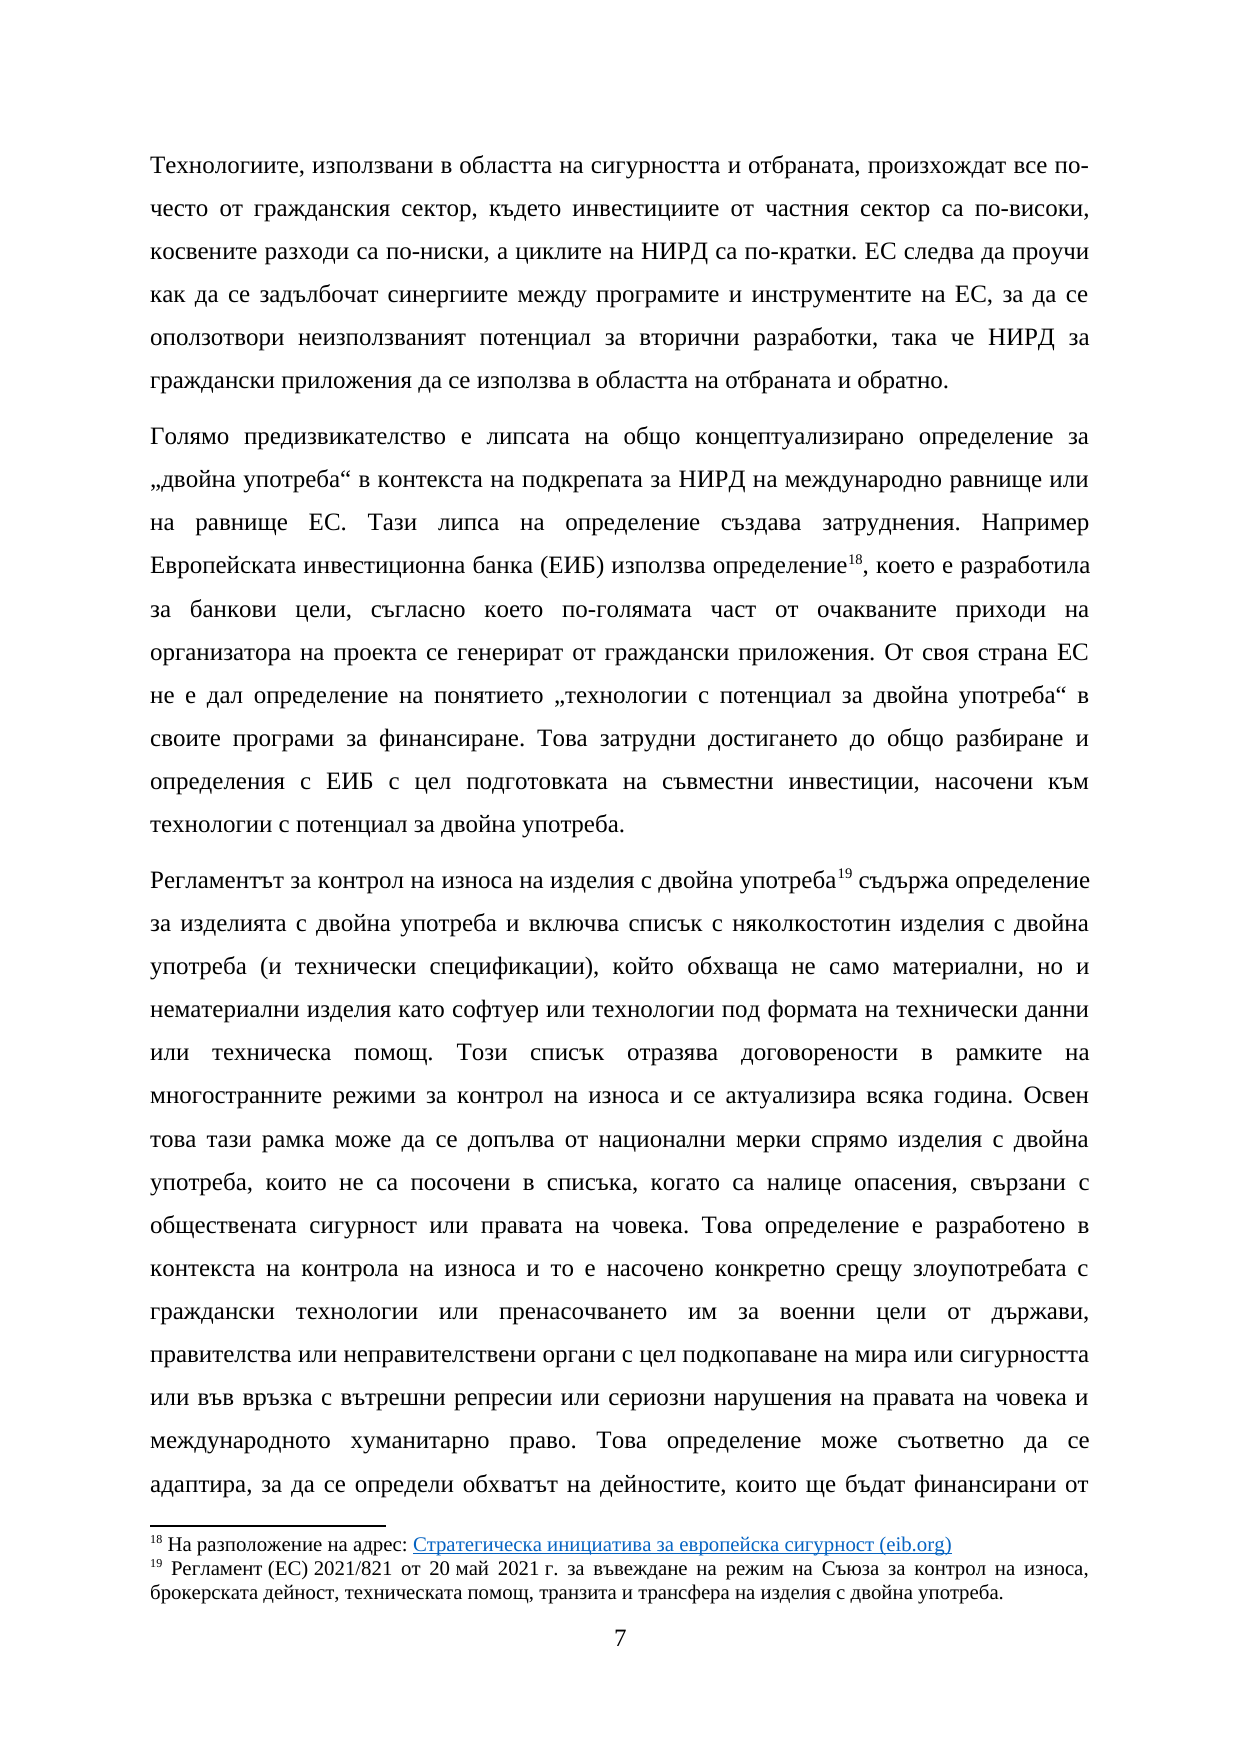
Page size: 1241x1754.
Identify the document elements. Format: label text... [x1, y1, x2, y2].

text Голямо предизвикателство е липсата на общо концептуализирано определение за „двойна употреба“ в контекста на подкрепата за НИРД на международно равнище или на равнище ЕС. Тази липса на определение създава затруднения. Например Европейската инвестиционна банка (ЕИБ) използва определение, което е разработила за банкови цели, съгласно което по-голямата част от очакваните приходи на организатора на проекта се генерират от граждански приложения. От своя страна ЕС не е дал определение на понятието „технологии с потенциал за двойна употреба“ в своите програми за финансиране. Това затрудни достигането до общо разбиране и определения с ЕИБ с цел подготовката на съвместни инвестиции, насочени към технологии с потенциал за двойна употреба. [150, 421, 1090, 838]
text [150, 865, 1090, 1497]
text Технологиите, използвани в областта на сигурността и отбраната, произхождат все по-често от гражданския сектор, където инвестициите от частния сектор са по-високи, косвените разходи са по-ниски, а циклите на НИРД са по-кратки. ЕС следва да проучи как да се задълбочат синергиите между програмите и инструментите на ЕС, за да се оползотвори неизползваният потенциал за вторични разработки, така че НИРД за граждански приложения да се използва в областта на отбраната и обратно. [150, 150, 1090, 394]
